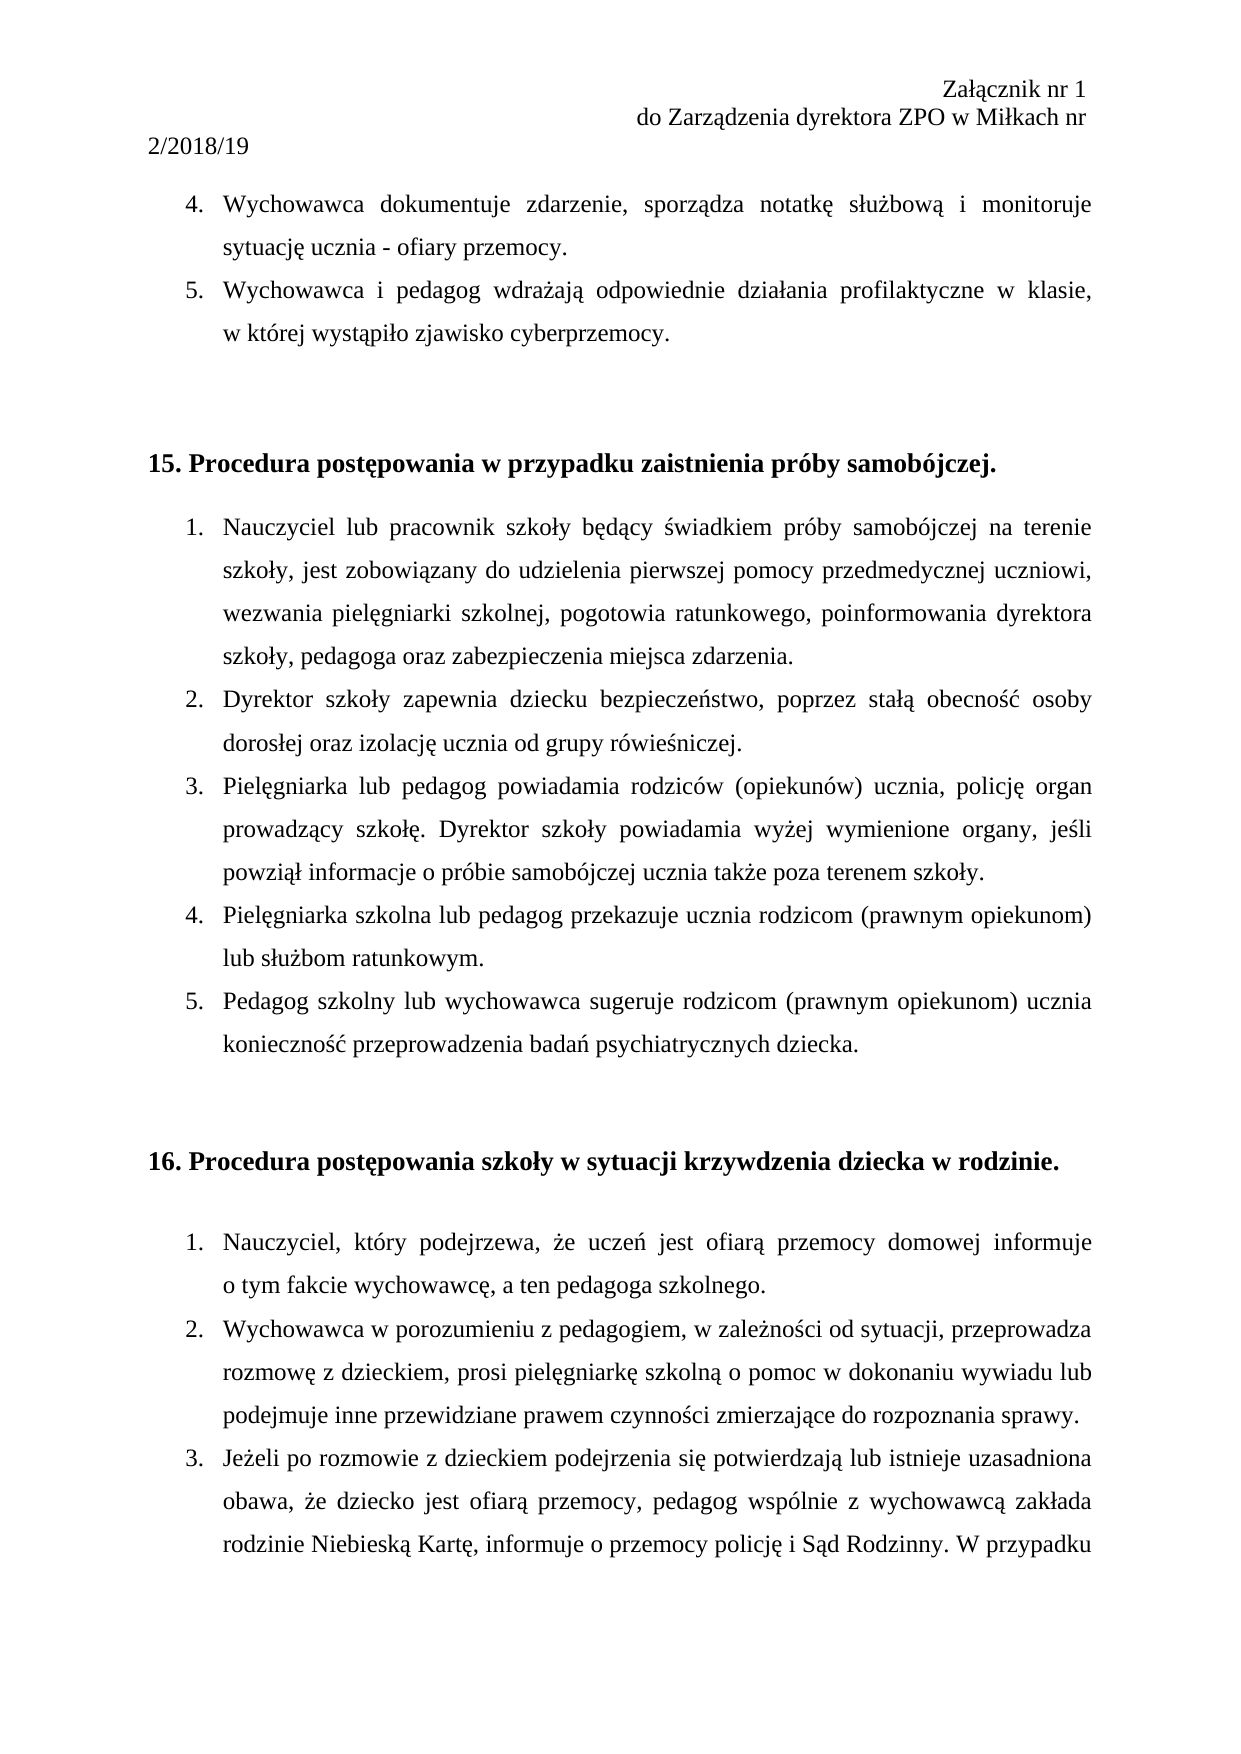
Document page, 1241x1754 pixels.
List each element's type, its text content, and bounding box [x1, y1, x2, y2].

list Wychowawca dokumentuje zdarzenie, sporządza notatkę służbową i monitoruje sytuację ucznia - ofiary przemocy. [185, 189, 1093, 261]
list Pielęgniarka szkolna lub pedagog przekazuje ucznia rodzicom (prawnym opiekunom) lub służbom ratunkowym. [185, 900, 1093, 972]
list Wychowawca w porozumieniu z pedagogiem, w zależności od sytuacji, przeprowadza rozmowę z dzieckiem, prosi pielęgniarkę szkolną o pomoc w dokonaniu wywiadu lub podejmuje inne przewidziane prawem czynności zmierzające do rozpoznania sprawy. [185, 1314, 1093, 1429]
list Pielęgniarka lub pedagog powiadamia rodziców (opiekunów) ucznia, policję organ prowadzący szkołę. Dyrektor szkoły powiadamia wyżej wymienione organy, jeśli powziął informacje o próbie samobójczej ucznia także poza terenem szkoły. [185, 771, 1093, 886]
list Nauczyciel lub pracownik szkoły będący świadkiem próby samobójczej na terenie szkoły, jest zobowiązany do udzielenia pierwszej pomocy przedmedycznej uczniowi, wezwania pielęgniarki szkolnej, pogotowia ratunkowego, poinformowania dyrektora szkoły, pedagoga oraz zabezpieczenia miejsca zdarzenia. [185, 512, 1093, 670]
text 16. Procedura postępowania szkoły w sytuacji krzywdzenia dziecka w rodzinie. [148, 1145, 1093, 1176]
list Dyrektor szkoły zapewnia dziecku bezpieczeństwo, poprzez stałą obecność osoby dorosłej oraz izolację ucznia od grupy rówieśniczej. [185, 684, 1093, 756]
list Pedagog szkolny lub wychowawca sugeruje rodzicom (prawnym opiekunom) ucznia konieczność przeprowadzenia badań psychiatrycznych dziecka. [185, 986, 1093, 1058]
list Wychowawca i pedagog wdrażają odpowiednie działania profilaktyczne w klasie, w której wystąpiło zjawisko cyberprzemocy. [185, 275, 1093, 347]
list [185, 1443, 1093, 1558]
list Nauczyciel, który podejrzewa, że uczeń jest ofiarą przemocy domowej informuje o tym fakcie wychowawcę, a ten pedagoga szkolnego. [185, 1227, 1093, 1299]
text 15. Procedura postępowania w przypadku zaistnienia próby samobójczej. [148, 447, 1093, 479]
